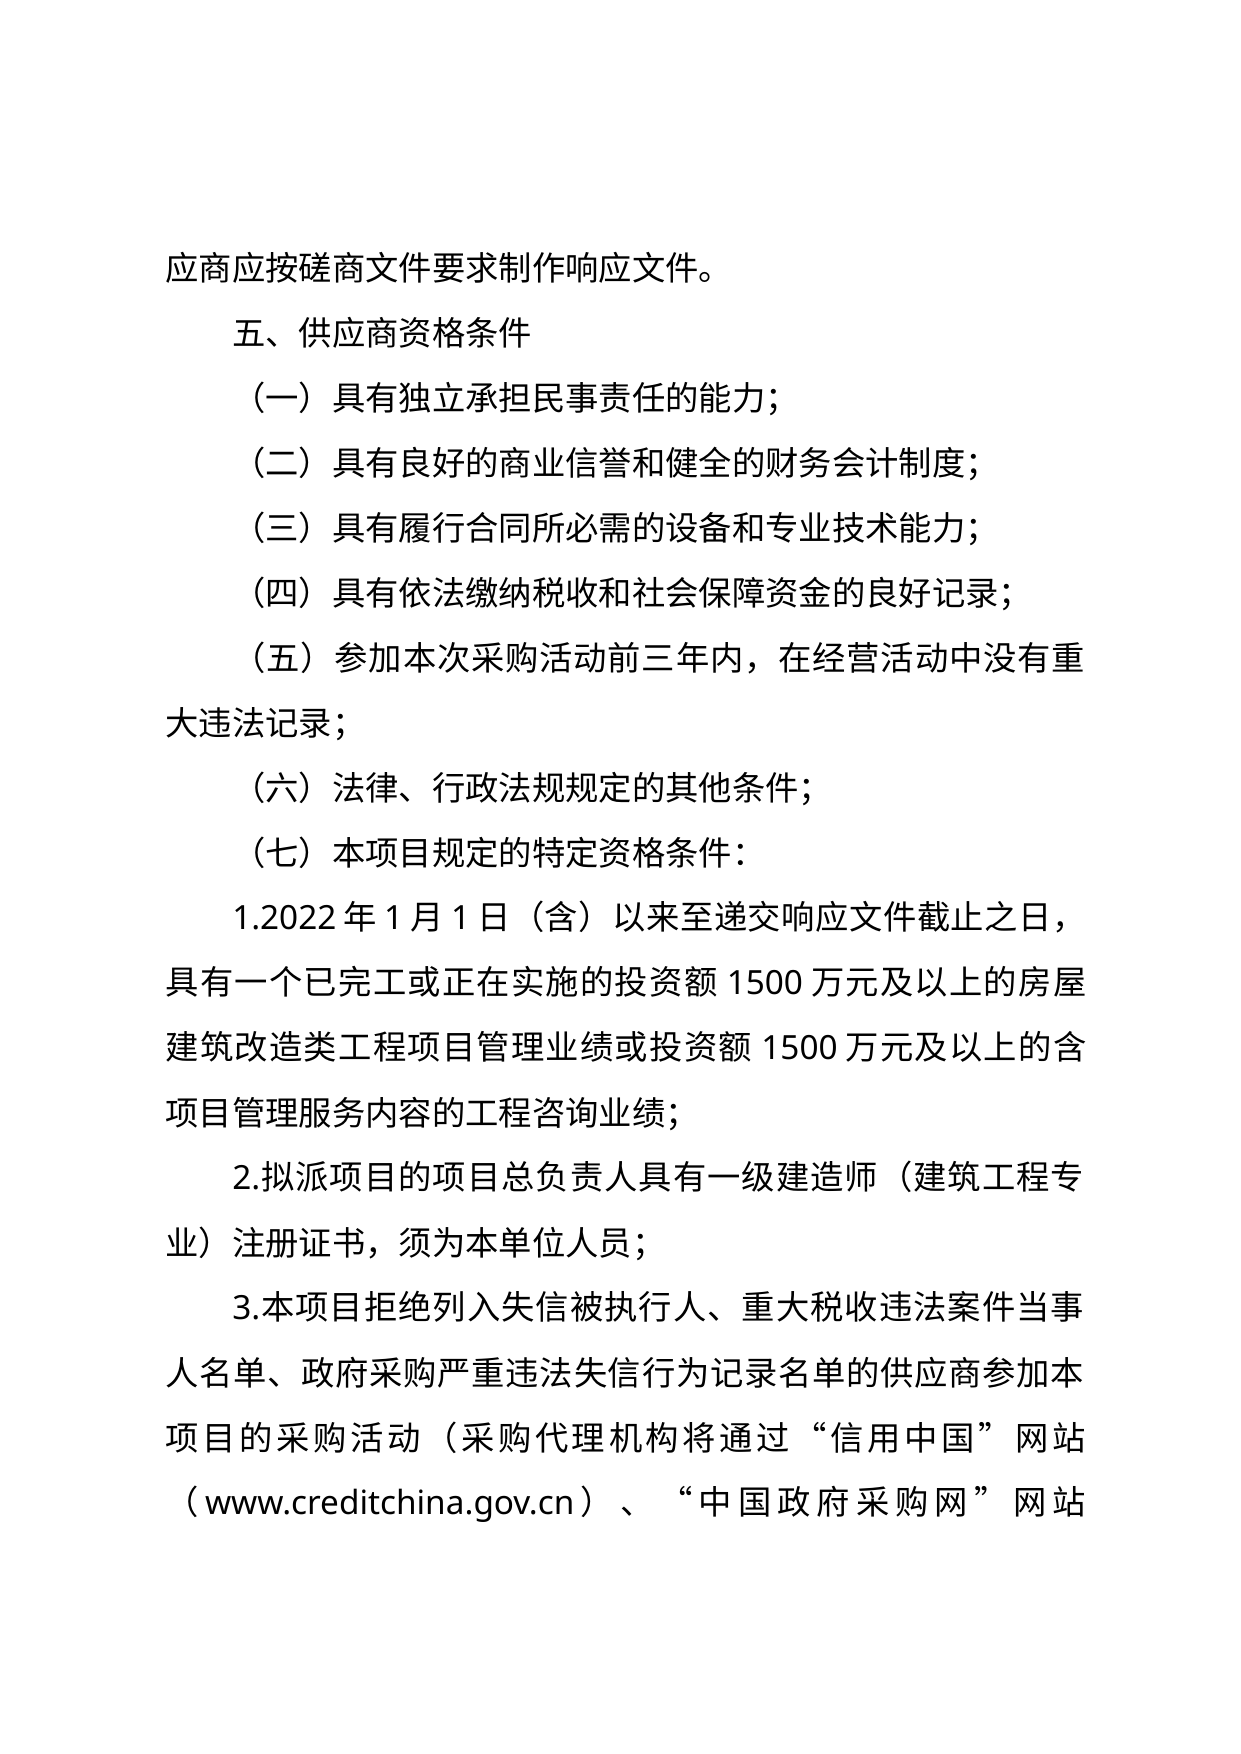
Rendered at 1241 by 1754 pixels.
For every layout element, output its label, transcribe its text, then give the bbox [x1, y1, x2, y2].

text （二）具有良好的商业信誉和健全的财务会计制度； [165, 428, 1087, 493]
text （四）具有依法缴纳税收和社会保障资金的良好记录； [165, 558, 1087, 623]
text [165, 1273, 1087, 1533]
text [165, 233, 1087, 298]
text 2.拟派项目的项目总负责人具有一级建造师（建筑工程专业）注册证书，须为本单位人员； [165, 1143, 1087, 1273]
text 五、供应商资格条件 [165, 298, 1087, 363]
text （七）本项目规定的特定资格条件： [165, 818, 1087, 883]
text （一）具有独立承担民事责任的能力； [165, 363, 1087, 428]
text （三）具有履行合同所必需的设备和专业技术能力； [165, 493, 1087, 558]
text （五）参加本次采购活动前三年内，在经营活动中没有重大违法记录； [165, 623, 1087, 753]
text 1.2022年1月1日（含）以来至递交响应文件截止之日，具有一个已完工或正在实施的投资额1500万元及以上的房屋建筑改造类工程项目管理业绩或投资额1500万元及以上的含项目管理服务内容的工程咨询业绩； [165, 883, 1087, 1143]
text （六）法律、行政法规规定的其他条件； [165, 753, 1087, 818]
